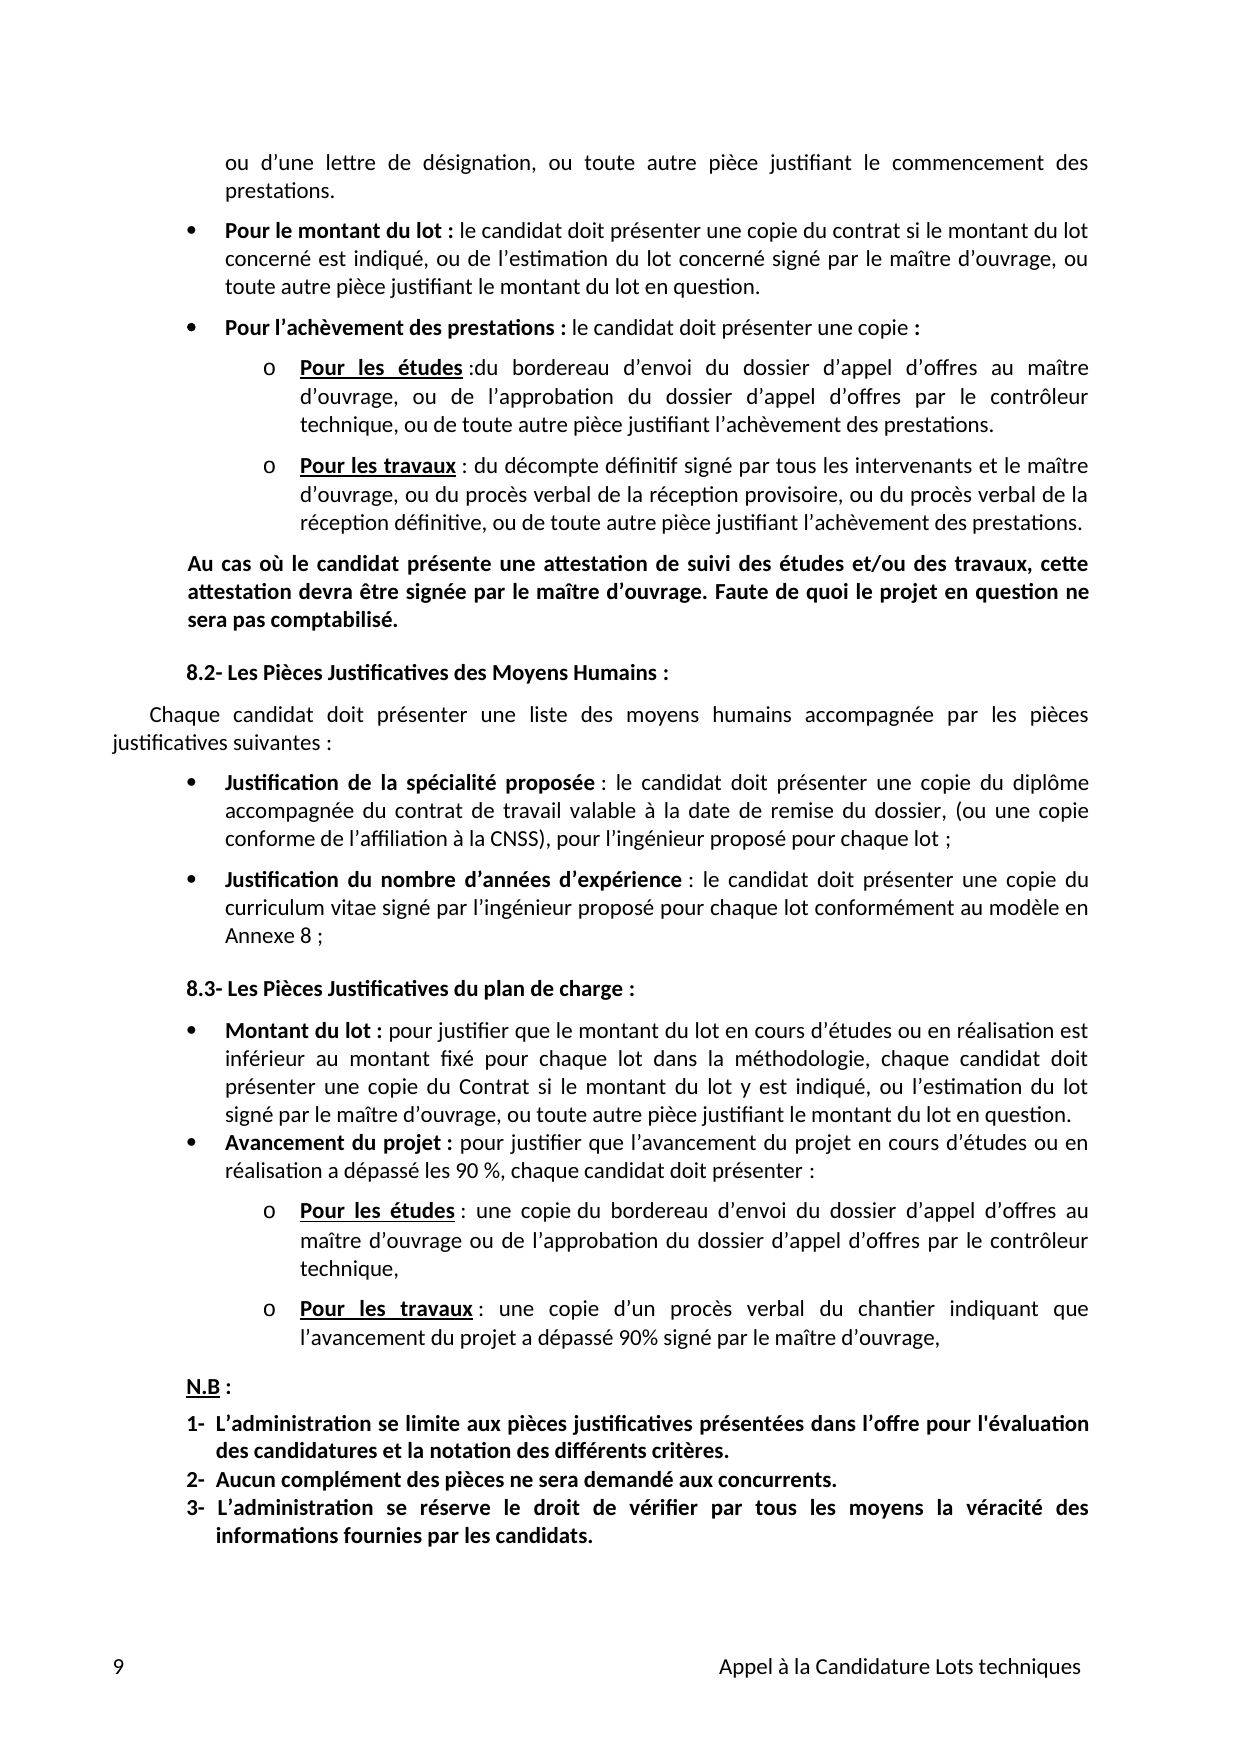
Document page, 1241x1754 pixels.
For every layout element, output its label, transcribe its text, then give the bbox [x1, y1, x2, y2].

list Avancement du projet : pour justifier que l’avancement du projet en cours d’études ou en réalisation a dépassé les 90 %, chaque candidat doit présenter : [187, 1128, 1090, 1184]
list Pour les études : une copie du bordereau d’envoi du dossier d’appel d’offres au maître d’ouvrage ou de l’approbation du dossier d’appel d’offres par le contrôleur technique, [262, 1197, 1090, 1282]
text Au cas où le candidat présente une attestation de suivi des études et/ou des travaux, cette attestation devra être signée par le maître d’ouvrage. Faute de quoi le projet en question ne sera pas comptabilisé. [187, 549, 1090, 633]
list Pour les travaux : une copie d’un procès verbal du chantier indiquant que l’avancement du projet a dépassé 90% signé par le maître d’ouvrage, [262, 1294, 1090, 1351]
subtitle 8.2- Les Pièces Justificatives des Moyens Humains : [112, 658, 1090, 686]
list Pour les études :du bordereau d’envoi du dossier d’appel d’offres au maître d’ouvrage, ou de l’approbation du dossier d’appel d’offres par le contrôleur technique, ou de toute autre pièce justifiant l’achèvement des prestations. [262, 353, 1090, 438]
list Pour les travaux : du décompte définitif signé par tous les intervenants et le maître d’ouvrage, ou du procès verbal de la réception provisoire, ou du procès verbal de la réception définitive, ou de toute autre pièce justifiant l’achèvement des prestations. [262, 451, 1090, 536]
text 3- L’administration se réserve le droit de vérifier par tous les moyens la véracité des informations fournies par les candidats. [186, 1493, 1090, 1549]
text N.B : [171, 1372, 1090, 1400]
list Pour le montant du lot : le candidat doit présenter une copie du contrat si le montant du lot concerné est indiqué, ou de l’estimation du lot concerné signé par le maître d’ouvrage, ou toute autre pièce justifiant le montant du lot en question. [187, 216, 1090, 300]
list Montant du lot : pour justifier que le montant du lot en cours d’études ou en réalisation est inférieur au montant fixé pour chaque lot dans la méthodologie, chaque candidat doit présenter une copie du Contrat si le montant du lot y est indiqué, ou l’estimation du lot signé par le maître d’ouvrage, ou toute autre pièce justifiant le montant du lot en question. [187, 1016, 1090, 1128]
list Pour l’achèvement des prestations : le candidat doit présenter une copie : [187, 313, 1090, 341]
text 1- L’administration se limite aux pièces justificatives présentées dans l’offre pour l'évaluation des candidatures et la notation des différents critères. [186, 1409, 1090, 1465]
subtitle 8.3- Les Pièces Justificatives du plan de charge : [112, 974, 1090, 1002]
text 2- Aucun complément des pièces ne sera demandé aux concurrents. [186, 1465, 1090, 1493]
text Chaque candidat doit présenter une liste des moyens humains accompagnée par les pièces justificatives suivantes : [112, 700, 1090, 756]
list Justification de la spécialité proposée : le candidat doit présenter une copie du diplôme accompagnée du contrat de travail valable à la date de remise du dossier, (ou une copie conforme de l’affiliation à la CNSS), pour l’ingénieur proposé pour chaque lot ; [187, 768, 1090, 852]
list Justification du nombre d’années d’expérience : le candidat doit présenter une copie du curriculum vitae signé par l’ingénieur proposé pour chaque lot conformément au modèle en Annexe 8 ; [187, 865, 1090, 949]
